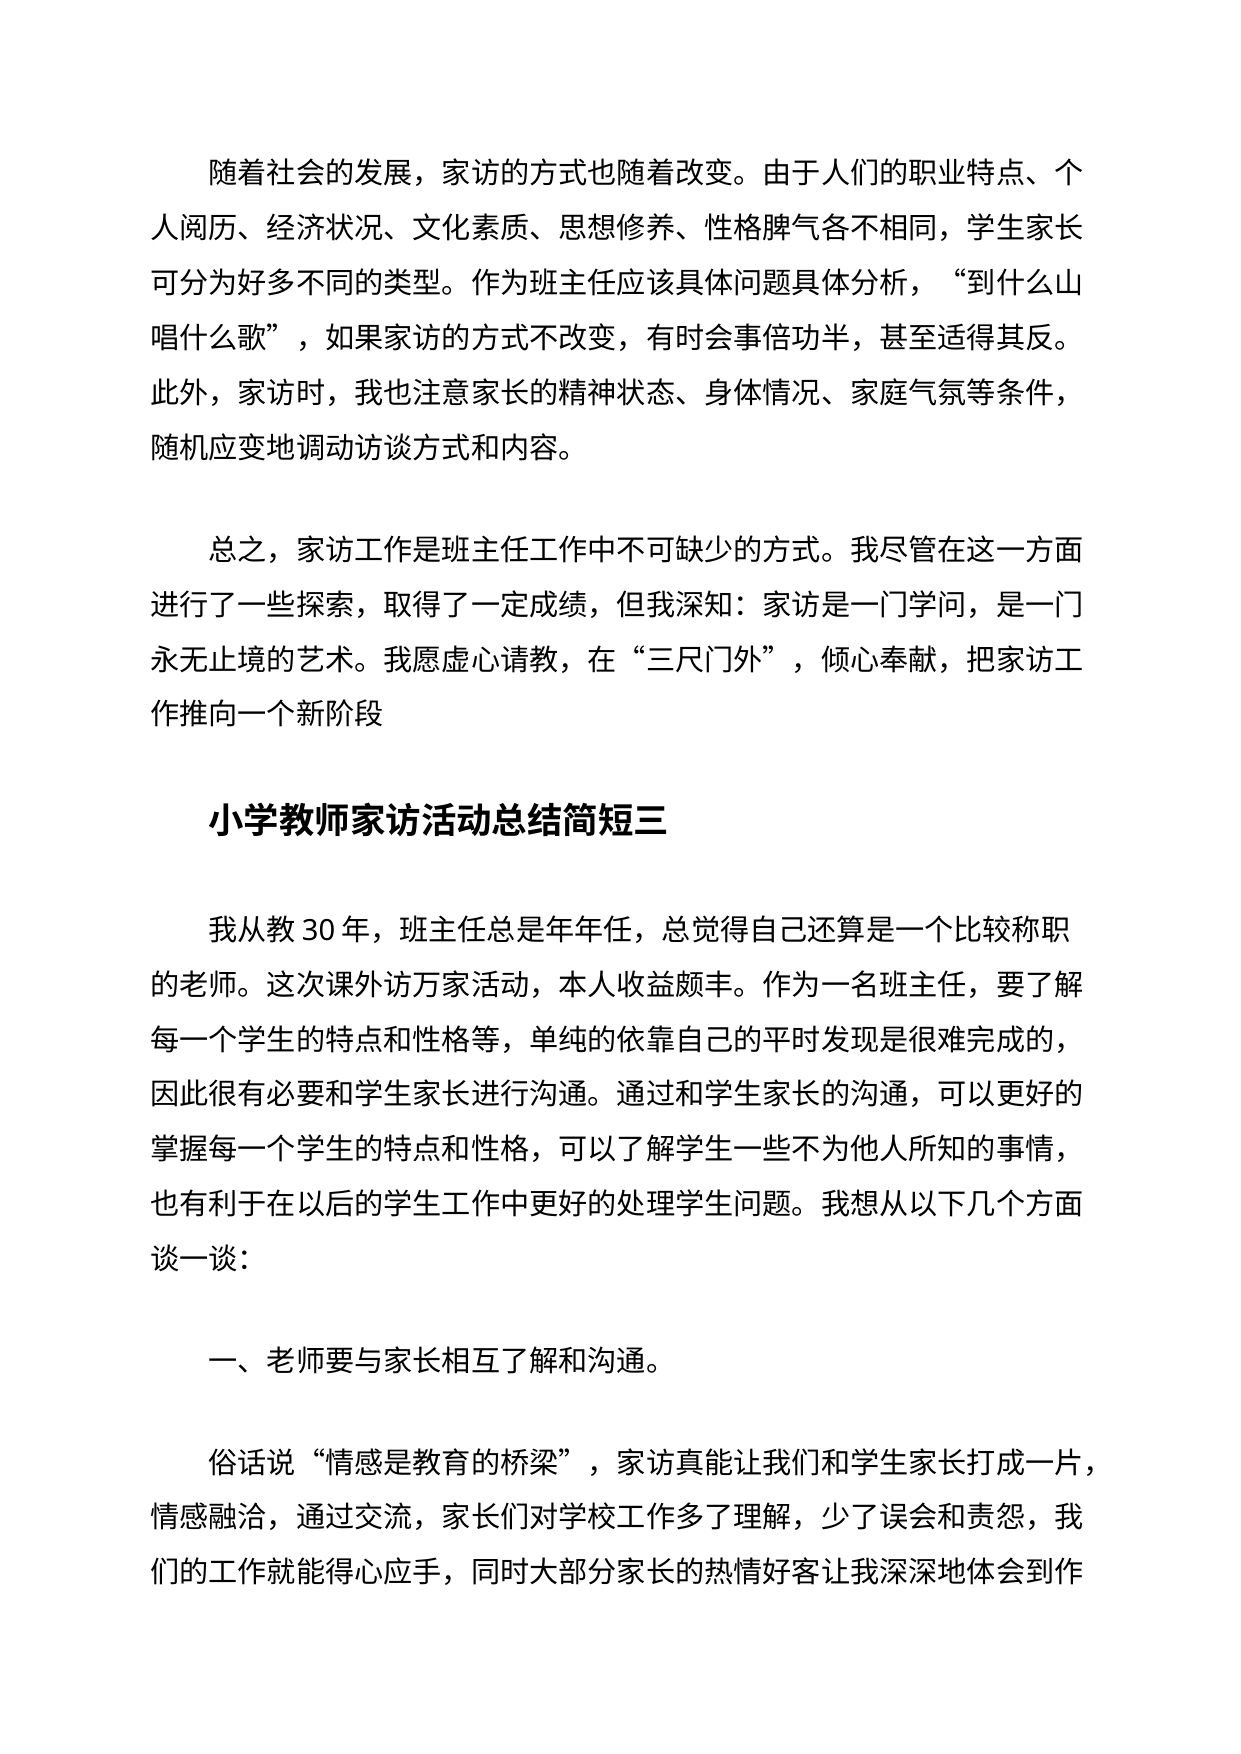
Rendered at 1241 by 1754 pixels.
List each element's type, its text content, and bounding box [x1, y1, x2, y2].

text 随着社会的发展，家访的方式也随着改变。由于人们的职业特点、个人阅历、经济状况、文化素质、思想修养、性格脾气各不相同，学生家长可分为好多不同的类型。作为班主任应该具体问题具体分析，“到什么山唱什么歌”，如果家访的方式不改变，有时会事倍功半，甚至适得其反。此外，家访时，我也注意家长的精神状态、身体情况、家庭气氛等条件，随机应变地调动访谈方式和内容。 [150, 150, 1090, 467]
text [150, 1439, 1090, 1591]
text 我从教30年，班主任总是年年任，总觉得自己还算是一个比较称职的老师。这次课外访万家活动，本人收益颇丰。作为一名班主任，要了解每一个学生的特点和性格等，单纯的依靠自己的平时发现是很难完成的，因此很有必要和学生家长进行沟通。通过和学生家长的沟通，可以更好的掌握每一个学生的特点和性格，可以了解学生一些不为他人所知的事情，也有利于在以后的学生工作中更好的处理学生问题。我想从以下几个方面谈一谈： [150, 906, 1090, 1278]
text 小学教师家访活动总结简短三 [150, 793, 1090, 844]
text 总之，家访工作是班主任工作中不可缺少的方式。我尽管在这一方面进行了一些探索，取得了一定成绩，但我深知：家访是一门学问，是一门永无止境的艺术。我愿虚心请教，在“三尺门外”，倾心奉献，把家访工作推向一个新阶段 [150, 526, 1090, 733]
text 一、老师要与家长相互了解和沟通。 [150, 1337, 1090, 1380]
